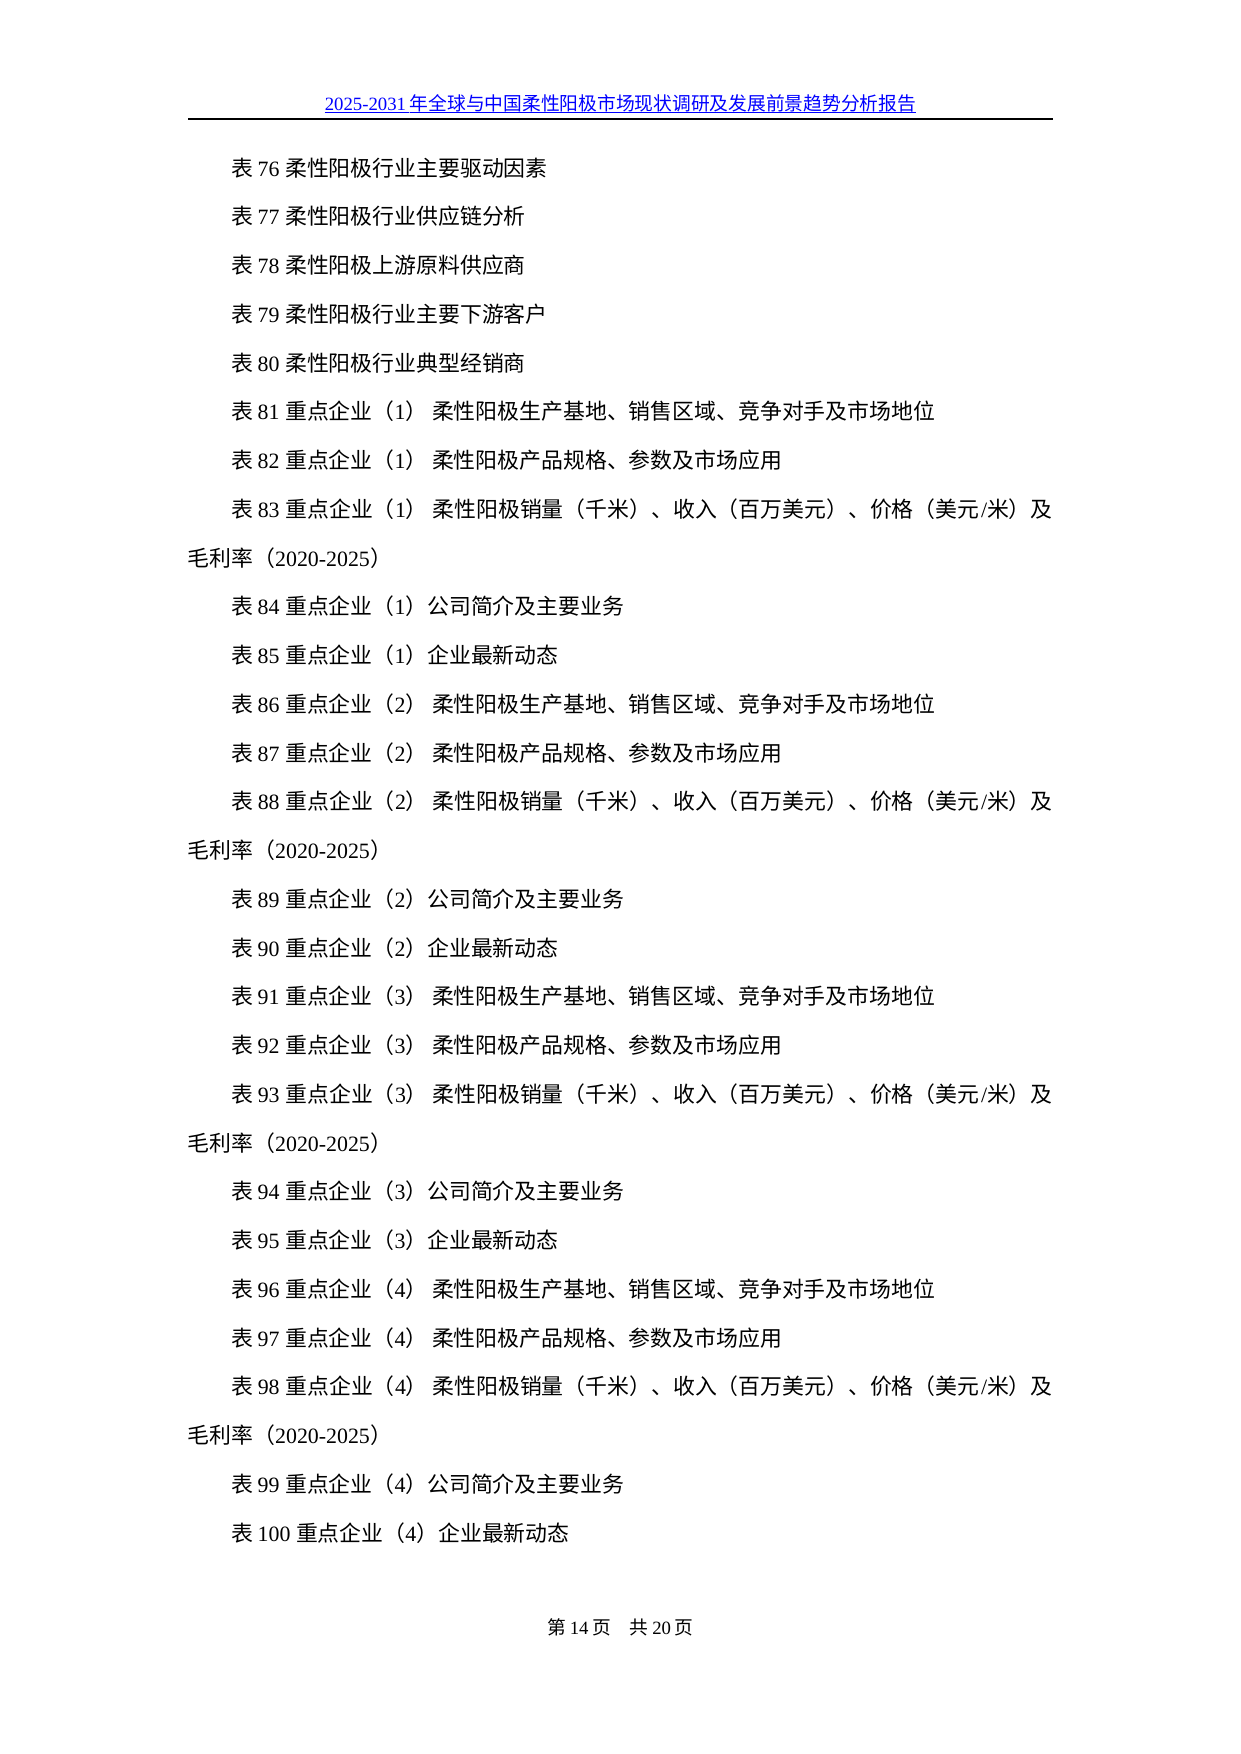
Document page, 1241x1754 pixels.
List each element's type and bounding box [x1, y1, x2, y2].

text [187, 150, 1053, 1548]
